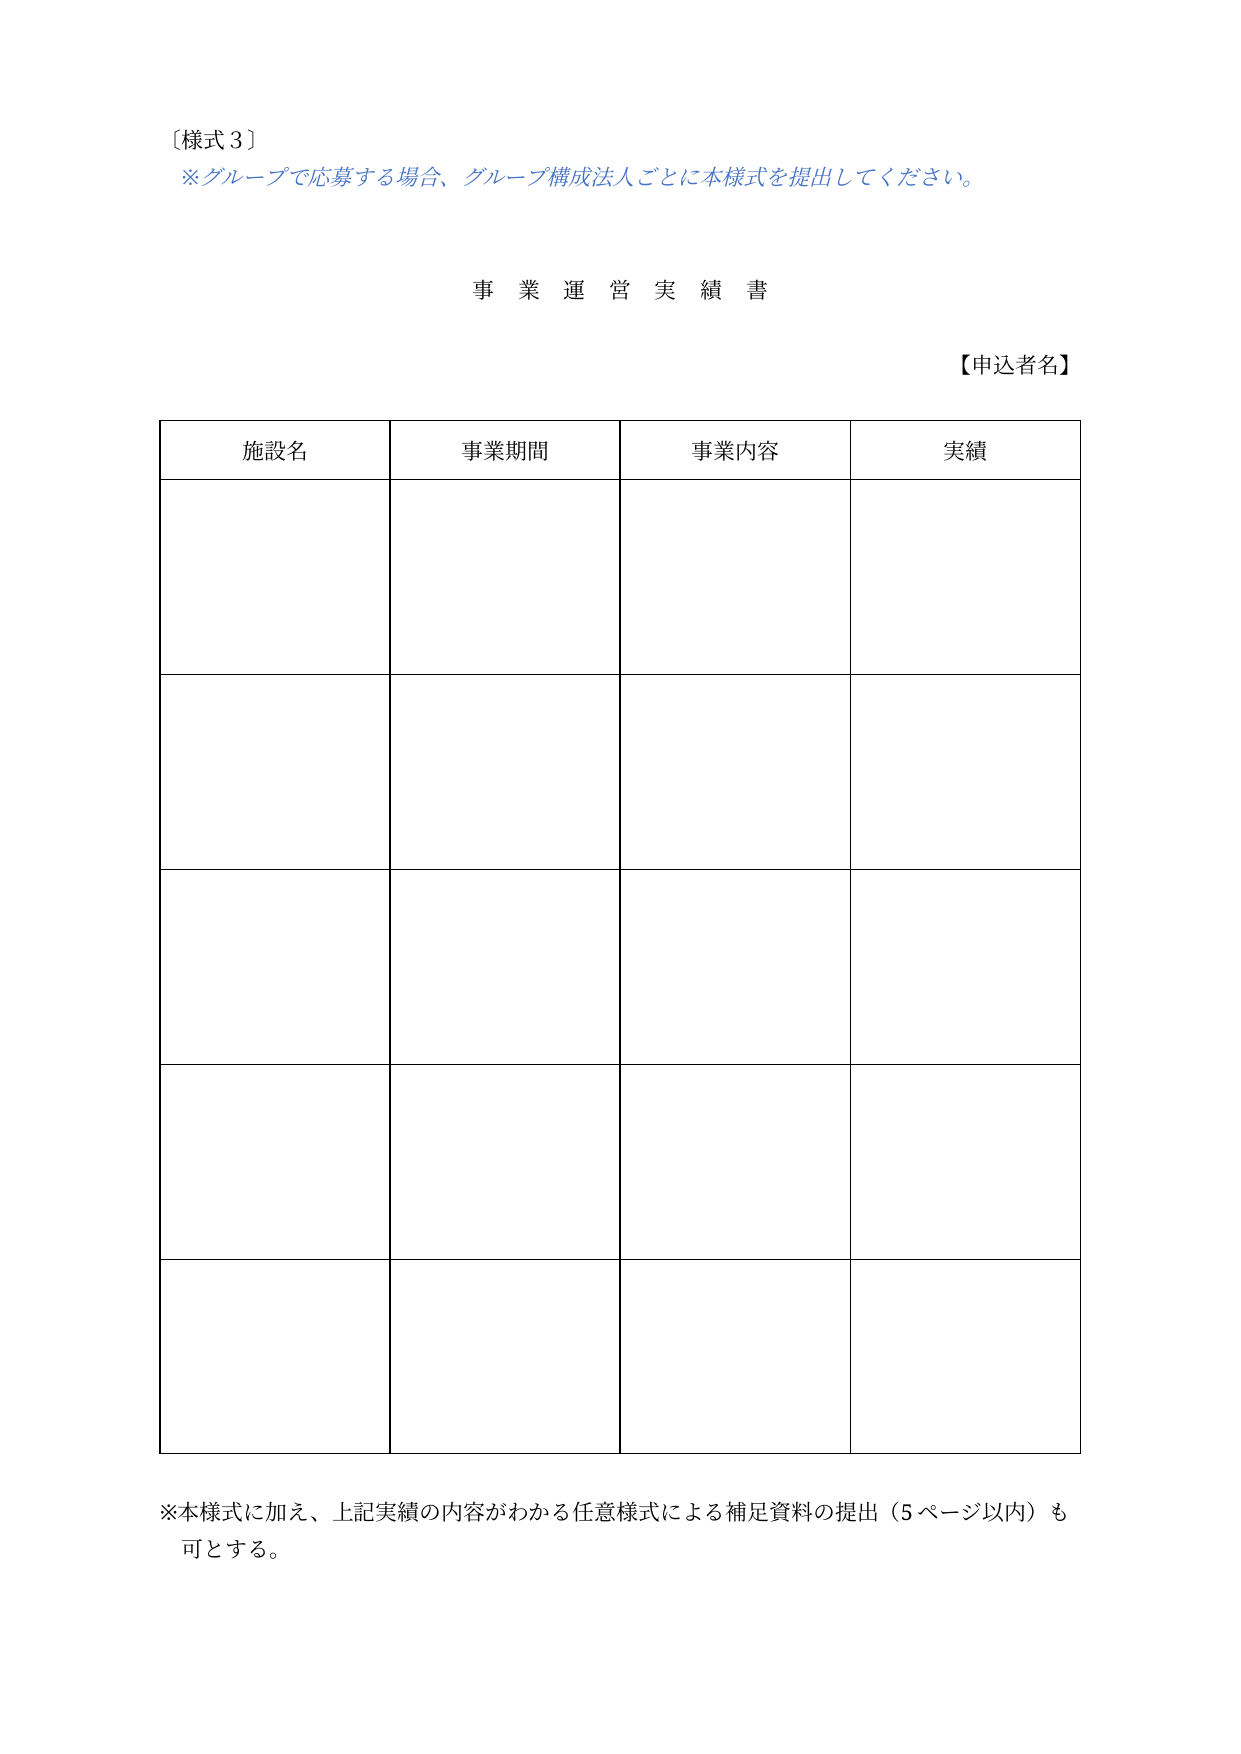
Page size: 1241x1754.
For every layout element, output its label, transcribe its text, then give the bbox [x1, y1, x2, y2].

table_header 実績 [851, 421, 1080, 479]
text 可とする。 [159, 1529, 1081, 1567]
table_cell [161, 675, 389, 869]
table_cell [161, 1260, 389, 1453]
table_cell [621, 480, 850, 674]
table_cell [621, 675, 850, 869]
text 〔様式３〕 [159, 120, 1081, 157]
table_cell [391, 480, 619, 674]
table_header 事業期間 [391, 421, 619, 479]
table_cell [391, 1260, 619, 1453]
table_cell [851, 675, 1080, 869]
table_cell [391, 675, 619, 869]
table_cell [851, 1260, 1080, 1453]
table_header 事業内容 [621, 421, 850, 479]
table_cell [621, 1260, 850, 1453]
text 【申込者名】 [159, 345, 1081, 382]
text ※グループで応募する場合、グループ構成法人ごとに本様式を提出してください。 [159, 157, 1081, 195]
table_cell [161, 1065, 389, 1258]
table_cell [391, 1065, 619, 1258]
table_cell [851, 1065, 1080, 1258]
table_cell [391, 870, 619, 1063]
table_header 施設名 [161, 421, 389, 479]
table_cell [851, 480, 1080, 674]
table_cell [621, 870, 850, 1063]
text 事業運営実績書 [159, 270, 1081, 307]
table_cell [621, 1065, 850, 1258]
text ※本様式に加え、上記実績の内容がわかる任意様式による補足資料の提出（5ページ以内）も [159, 1492, 1081, 1529]
table_cell [161, 480, 389, 674]
table_cell [161, 870, 389, 1063]
table_cell [851, 870, 1080, 1063]
